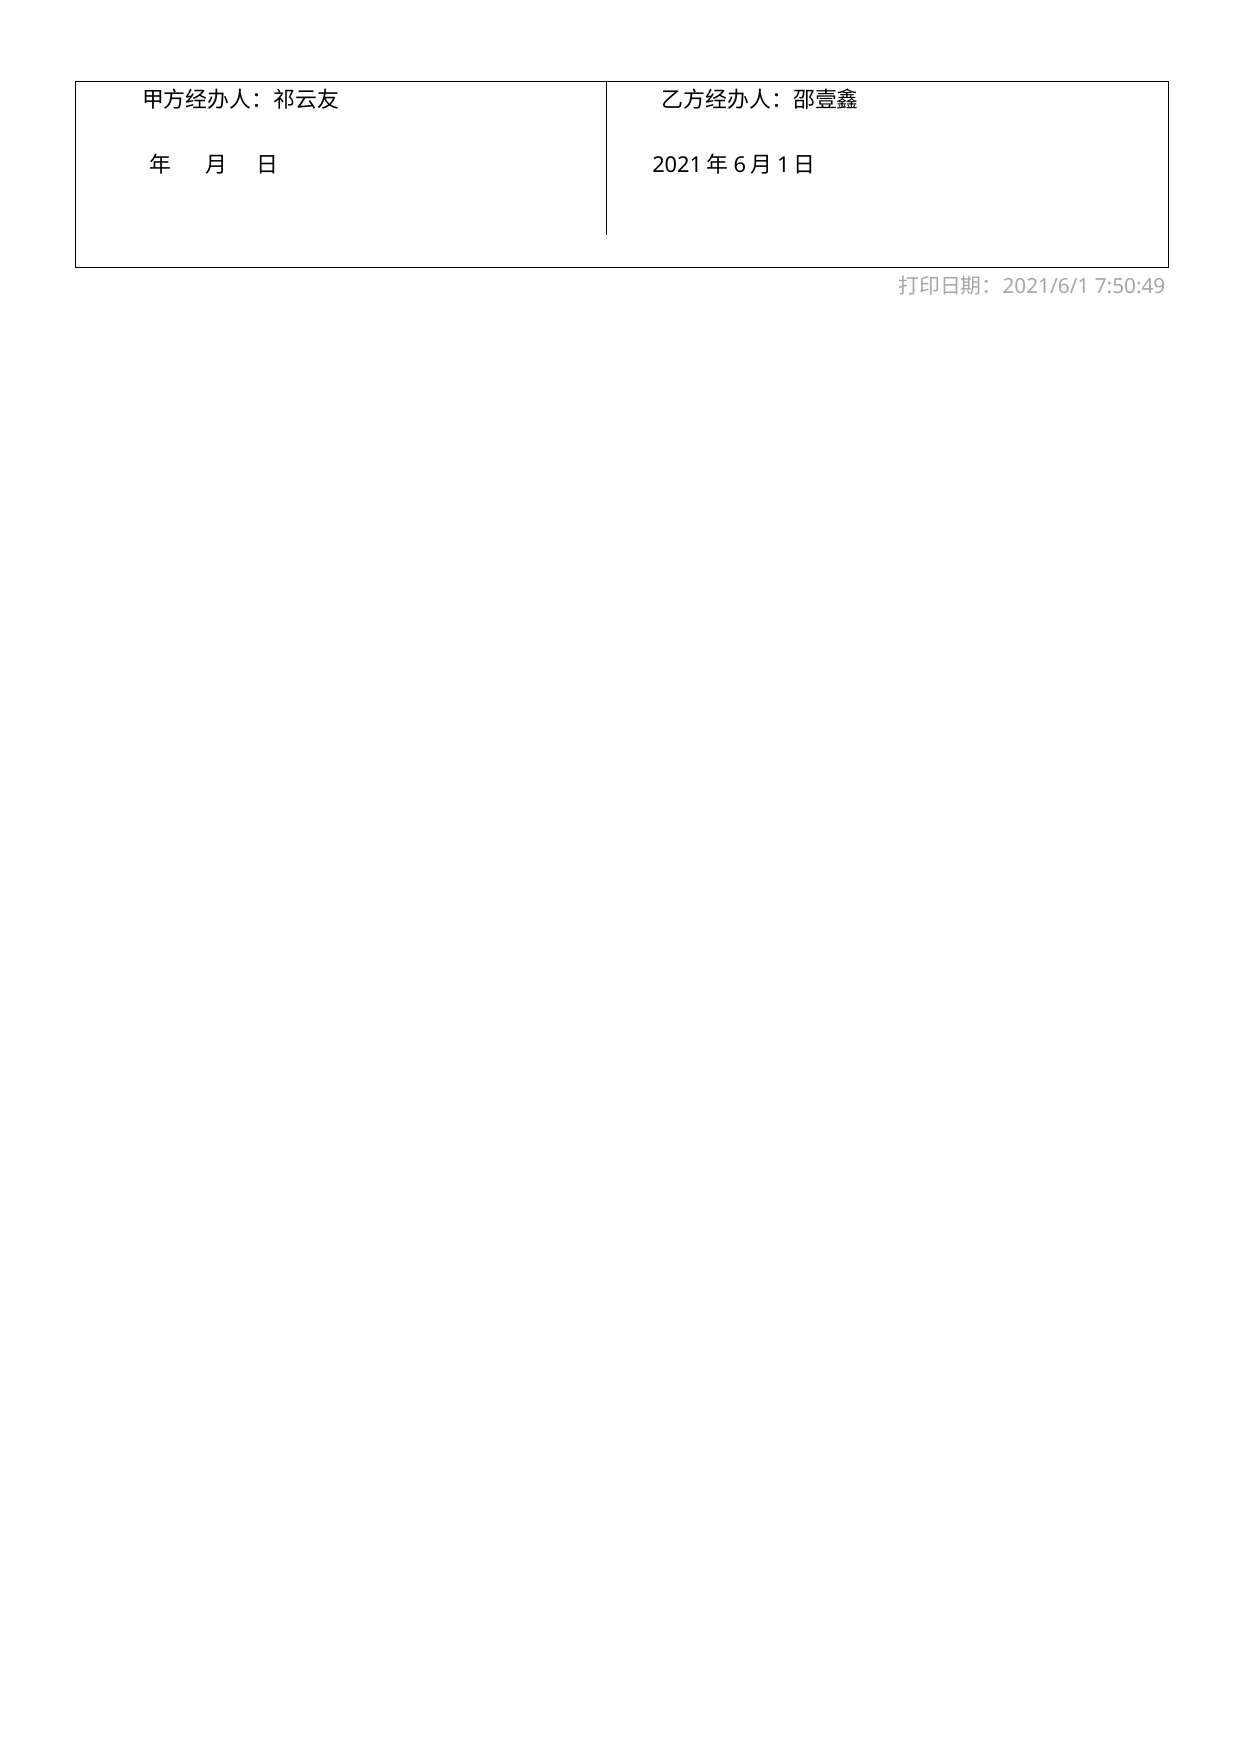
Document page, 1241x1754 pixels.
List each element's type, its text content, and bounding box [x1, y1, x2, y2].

table_cell [76, 82, 1168, 267]
text 打印日期：2021/6/1 7:50:49 [75, 268, 1165, 301]
